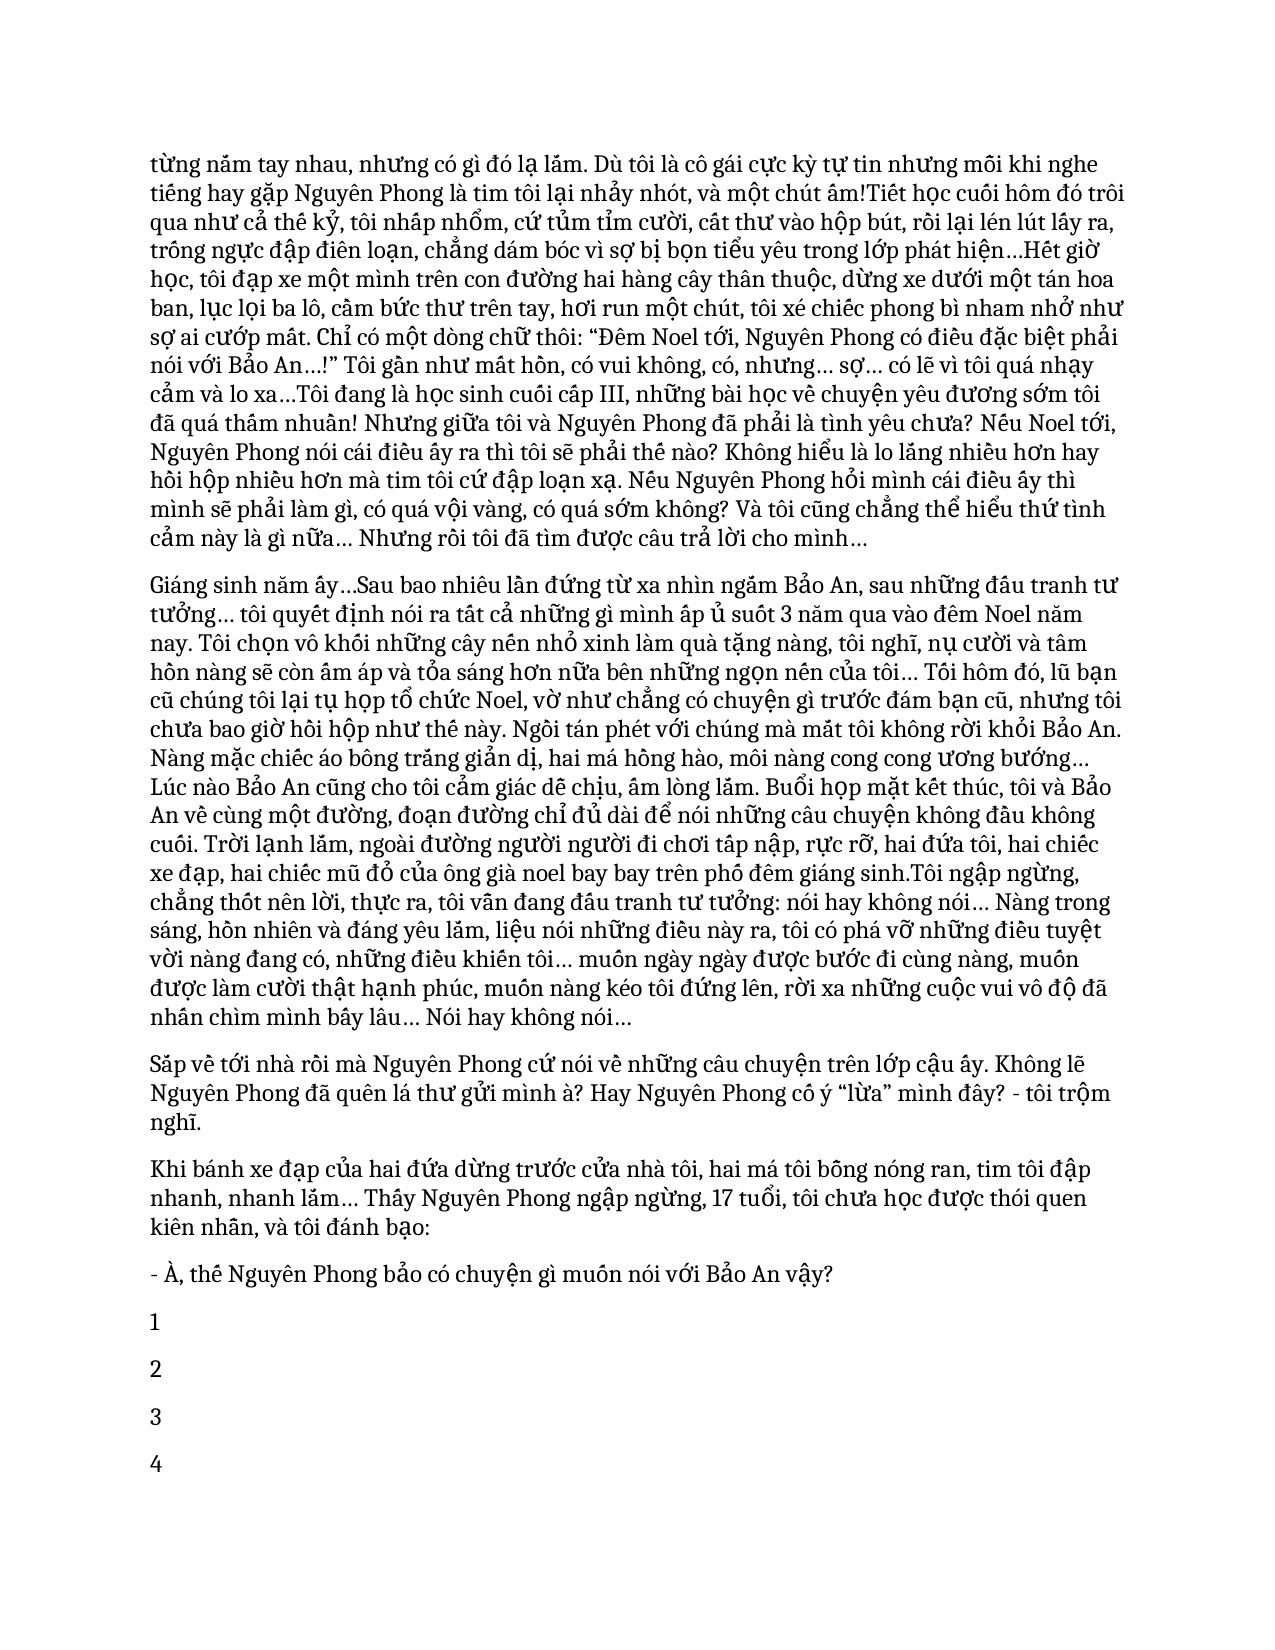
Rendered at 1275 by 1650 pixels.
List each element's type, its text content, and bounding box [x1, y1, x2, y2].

text 2 [150, 1355, 1125, 1384]
text - À, thế Nguyên Phong bảo có chuyện gì muốn nói với Bảo An vậy? [150, 1260, 1125, 1289]
text 4 [150, 1450, 1125, 1479]
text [150, 150, 1125, 552]
text 1 [150, 1307, 1125, 1336]
text Giáng sinh năm ấy…Sau bao nhiêu lần đứng từ xa nhìn ngắm Bảo An, sau những đấu tranh tư tưởng… tôi quyết định nói ra tất cả những gì mình ấp ủ suốt 3 năm qua vào đêm Noel năm nay. Tôi chọn vô khối những cây nến nhỏ xinh làm quà tặng nàng, tôi nghĩ, nụ cười và tâm hồn nàng sẽ còn ấm áp và tỏa sáng hơn nữa bên những ngọn nến của tôi… Tối hôm đó, lũ bạn cũ chúng tôi lại tụ họp tổ chức Noel, vờ như chẳng có chuyện gì trước đám bạn cũ, nhưng tôi chưa bao giờ hồi hộp như thế này. Ngồi tán phét với chúng mà mắt tôi không rời khỏi Bảo An. Nàng mặc chiếc áo bông trắng giản dị, hai má hồng hào, môi nàng cong cong ương bướng… Lúc nào Bảo An cũng cho tôi cảm giác dễ chịu, ấm lòng lắm. Buổi họp mặt kết thúc, tôi và Bảo An về cùng một đường, đoạn đường chỉ đủ dài để nói những câu chuyện không đầu không cuối. Trời lạnh lắm, ngoài đường người người đi chơi tấp nập, rực rỡ, hai đứa tôi, hai chiếc xe đạp, hai chiếc mũ đỏ của ông già noel bay bay trên phố đêm giáng sinh.Tôi ngập ngừng, chẳng thốt nên lời, thực ra, tôi vẫn đang đấu tranh tư tưởng: nói hay không nói… Nàng trong sáng, hồn nhiên và đáng yêu lắm, liệu nói những điều này ra, tôi có phá vỡ những điều tuyệt vời nàng đang có, những điều khiến tôi… muốn ngày ngày được bước đi cùng nàng, muốn được làm cười thật hạnh phúc, muốn nàng kéo tôi đứng lên, rời xa những cuộc vui vô độ đã nhấn chìm mình bấy lâu… Nói hay không nói… [150, 571, 1125, 1031]
text Sắp về tới nhà rồi mà Nguyên Phong cứ nói về những câu chuyện trên lớp cậu ấy. Không lẽ Nguyên Phong đã quên lá thư gửi mình à? Hay Nguyên Phong cố ý “lừa” mình đây? - tôi trộm nghĩ. [150, 1050, 1125, 1136]
text Khi bánh xe đạp của hai đứa dừng trước cửa nhà tôi, hai má tôi bỗng nóng ran, tim tôi đập nhanh, nhanh lắm… Thấy Nguyên Phong ngập ngừng, 17 tuổi, tôi chưa học được thói quen kiên nhẫn, và tôi đánh bạo: [150, 1155, 1125, 1241]
text 3 [150, 1402, 1125, 1431]
